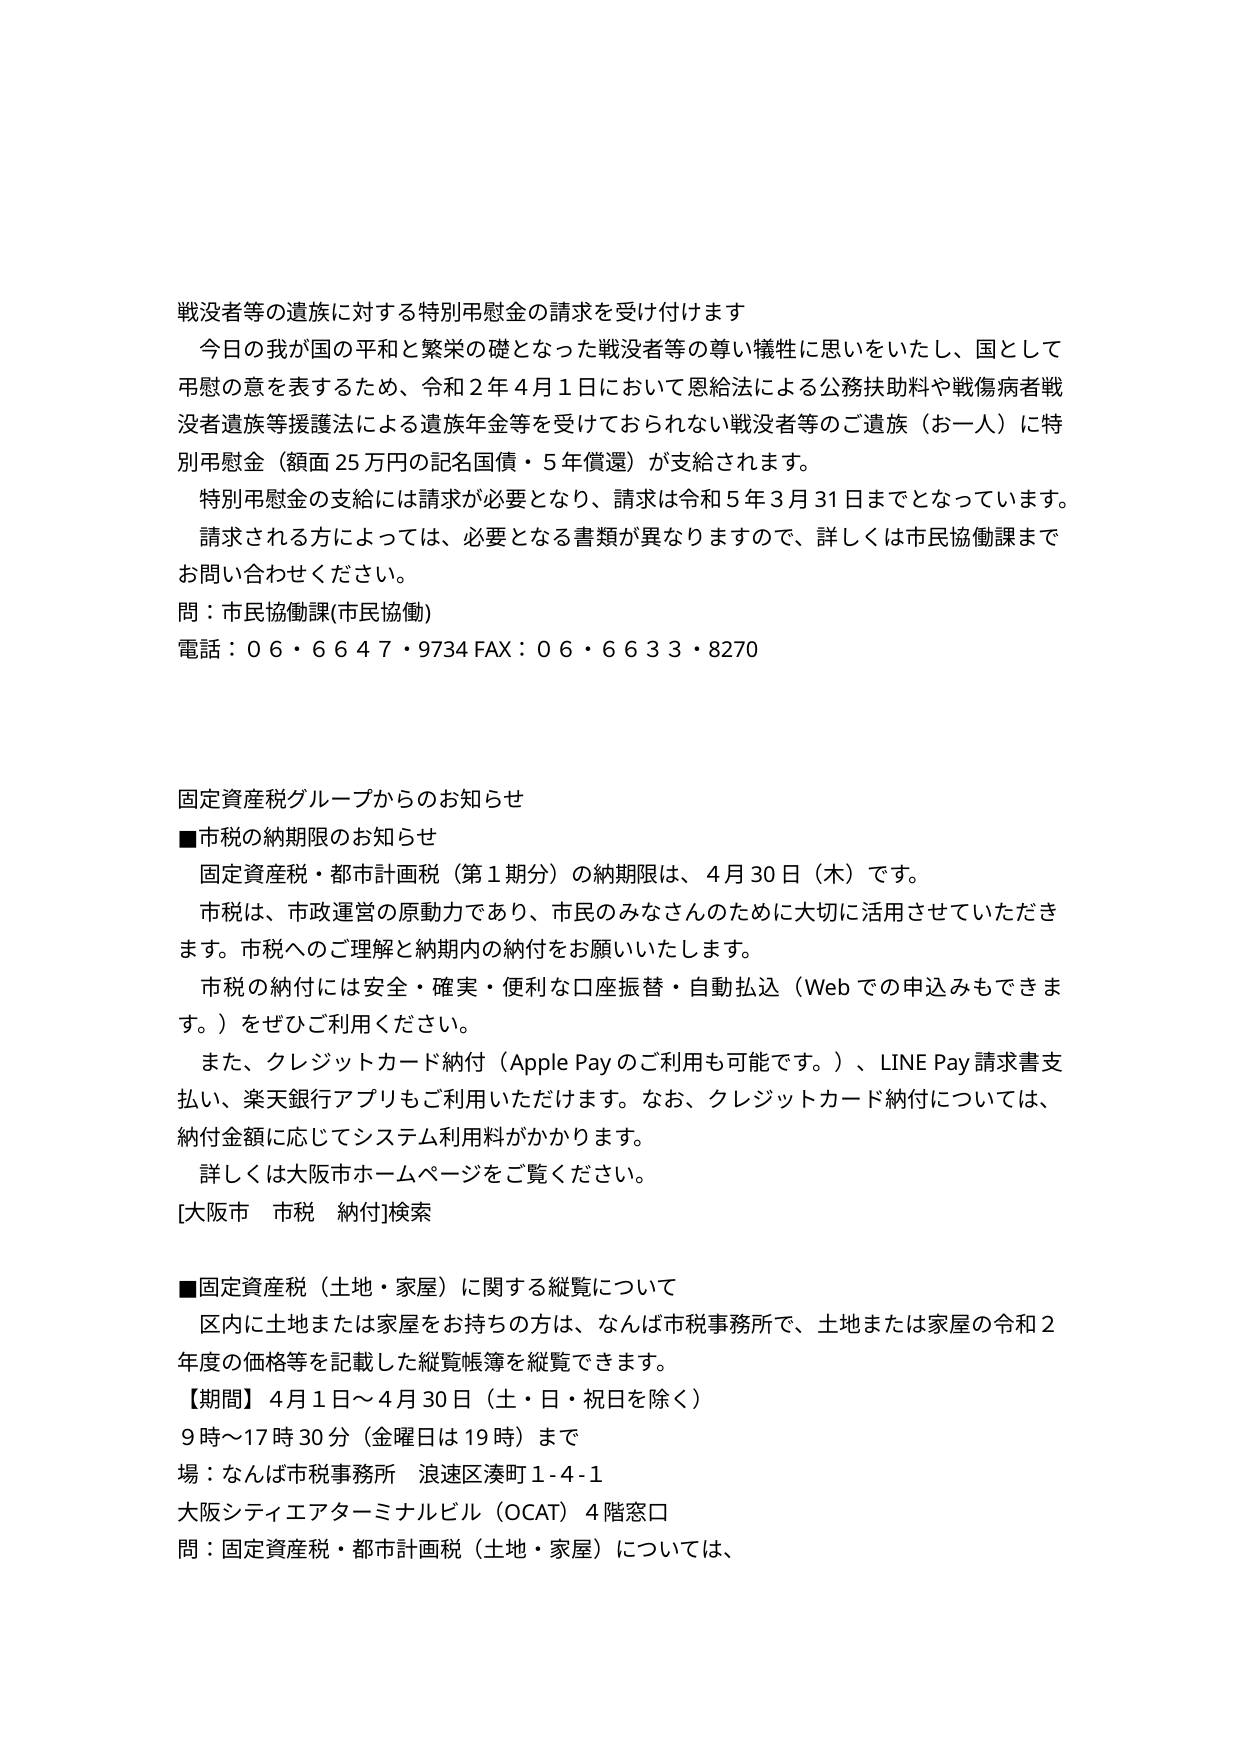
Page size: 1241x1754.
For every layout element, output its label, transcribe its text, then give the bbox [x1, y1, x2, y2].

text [177, 817, 1063, 1567]
text 固定資産税グループからのお知らせ [177, 779, 1063, 817]
text 今日の我が国の平和と繁栄の礎となった戦没者等の尊い犠牲に思いをいたし、国として弔慰の意を表するため、令和２年４月１日において恩給法による公務扶助料や戦傷病者戦没者遺族等援護法による遺族年金等を受けておられない戦没者等のご遺族（お一人）に特別弔慰金（額面25万円の記名国債・５年償還）が支給されます。 特別弔慰金の支給には請求が必要となり、請求は令和５年３月31日までとなっています。 請求される方によっては、必要となる書類が異なりますので、詳しくは市民協働課までお問い合わせください。 問：市民協働課(市民協働) 電話：０６・６６４７・9734 FAX：０６・６６３３・8270 [177, 329, 1063, 667]
text 戦没者等の遺族に対する特別弔慰金の請求を受け付けます [177, 292, 1063, 329]
